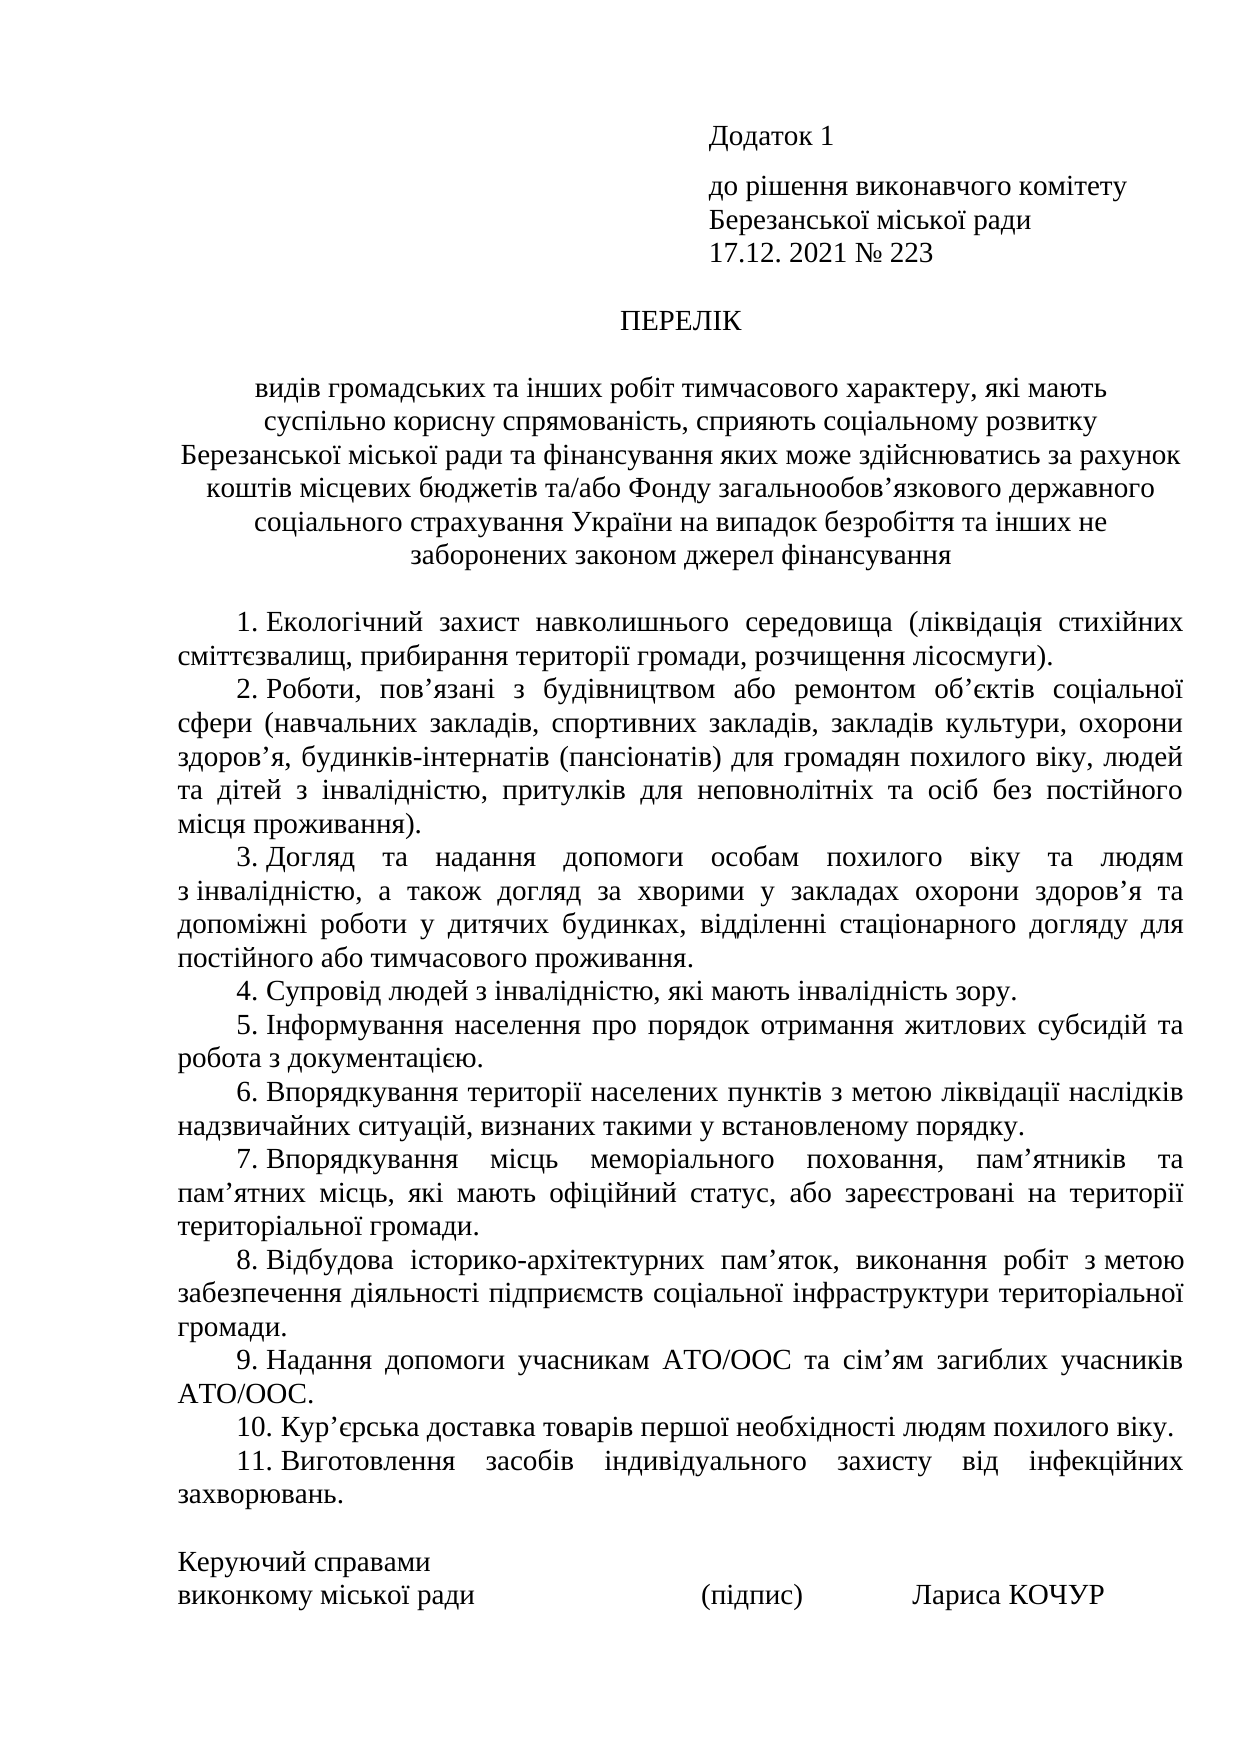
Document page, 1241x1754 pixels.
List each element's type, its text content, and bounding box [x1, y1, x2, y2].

text видів громадських та інших робіт тимчасового характеру, які мають [177, 370, 1184, 403]
list Відбудова історико-архітектурних пам’яток, виконання робіт з метою забезпечення діяльності підприємств соціальної інфраструктури територіальної громади. [177, 1242, 1184, 1342]
list Надання допомоги учасникам АТО/ООС та сім’ям загиблих учасників АТО/ООС. [177, 1342, 1184, 1409]
list Супровід людей з інвалідністю, які мають інвалідність зору. [177, 973, 1184, 1007]
list Роботи, пов’язані з будівництвом або ремонтом об’єктів соціальної сфери (навчальних закладів, спортивних закладів, закладів культури, охорони здоров’я, будинків-інтернатів (пансіонатів) для громадян похилого віку, людей та дітей з інвалідністю, притулків для неповнолітніх та осіб без постійного місця проживання). [177, 672, 1184, 839]
text Березанської міської ради [709, 202, 1184, 236]
text Додаток 1 [709, 118, 1184, 152]
text Керуючий справами [177, 1544, 1184, 1577]
list Інформування населення про порядок отримання житлових субсидій та робота з документацією. [177, 1007, 1184, 1074]
list Впорядкування місць меморіального поховання, пам’ятників та пам’ятних місць, які мають офіційний статус, або зареєстровані на території територіальної громади. [177, 1141, 1184, 1242]
list Виготовлення засобів індивідуального захисту від інфекційних захворювань. [177, 1443, 1184, 1510]
list Догляд та надання допомоги особам похилого віку та людям з інвалідністю, а також догляд за хворими у закладах охорони здоров’я та допоміжні роботи у дитячих будинках, відділенні стаціонарного догляду для постійного або тимчасового проживання. [177, 839, 1184, 973]
text 17.12. 2021 № 223 [709, 236, 1184, 269]
text суспільно корисну спрямованість, сприяють соціальному розвитку [177, 403, 1184, 437]
text до рішення виконавчого комітету [709, 168, 1184, 202]
list Впорядкування території населених пунктів з метою ліквідації наслідків надзвичайних ситуацій, визнаних такими у встановленому порядку. [177, 1074, 1184, 1141]
text ПЕРЕЛІК [177, 303, 1184, 336]
list Кур’єрська доставка товарів першої необхідності людям похилого віку. [177, 1409, 1184, 1443]
text Березанської міської ради та фінансування яких може здійснюватись за рахунок коштів місцевих бюджетів та/або Фонду загальнообов’язкового державного соціального страхування України на випадок безробіття та інших не заборонених законом джерел фінансування [177, 437, 1184, 571]
list Екологічний захист навколишнього середовища (ліквідація стихійних сміттєзвалищ, прибирання території громади, розчищення лісосмуги). [177, 604, 1184, 672]
text виконкому міської ради (підпис) Лариса КОЧУР [177, 1577, 1184, 1611]
